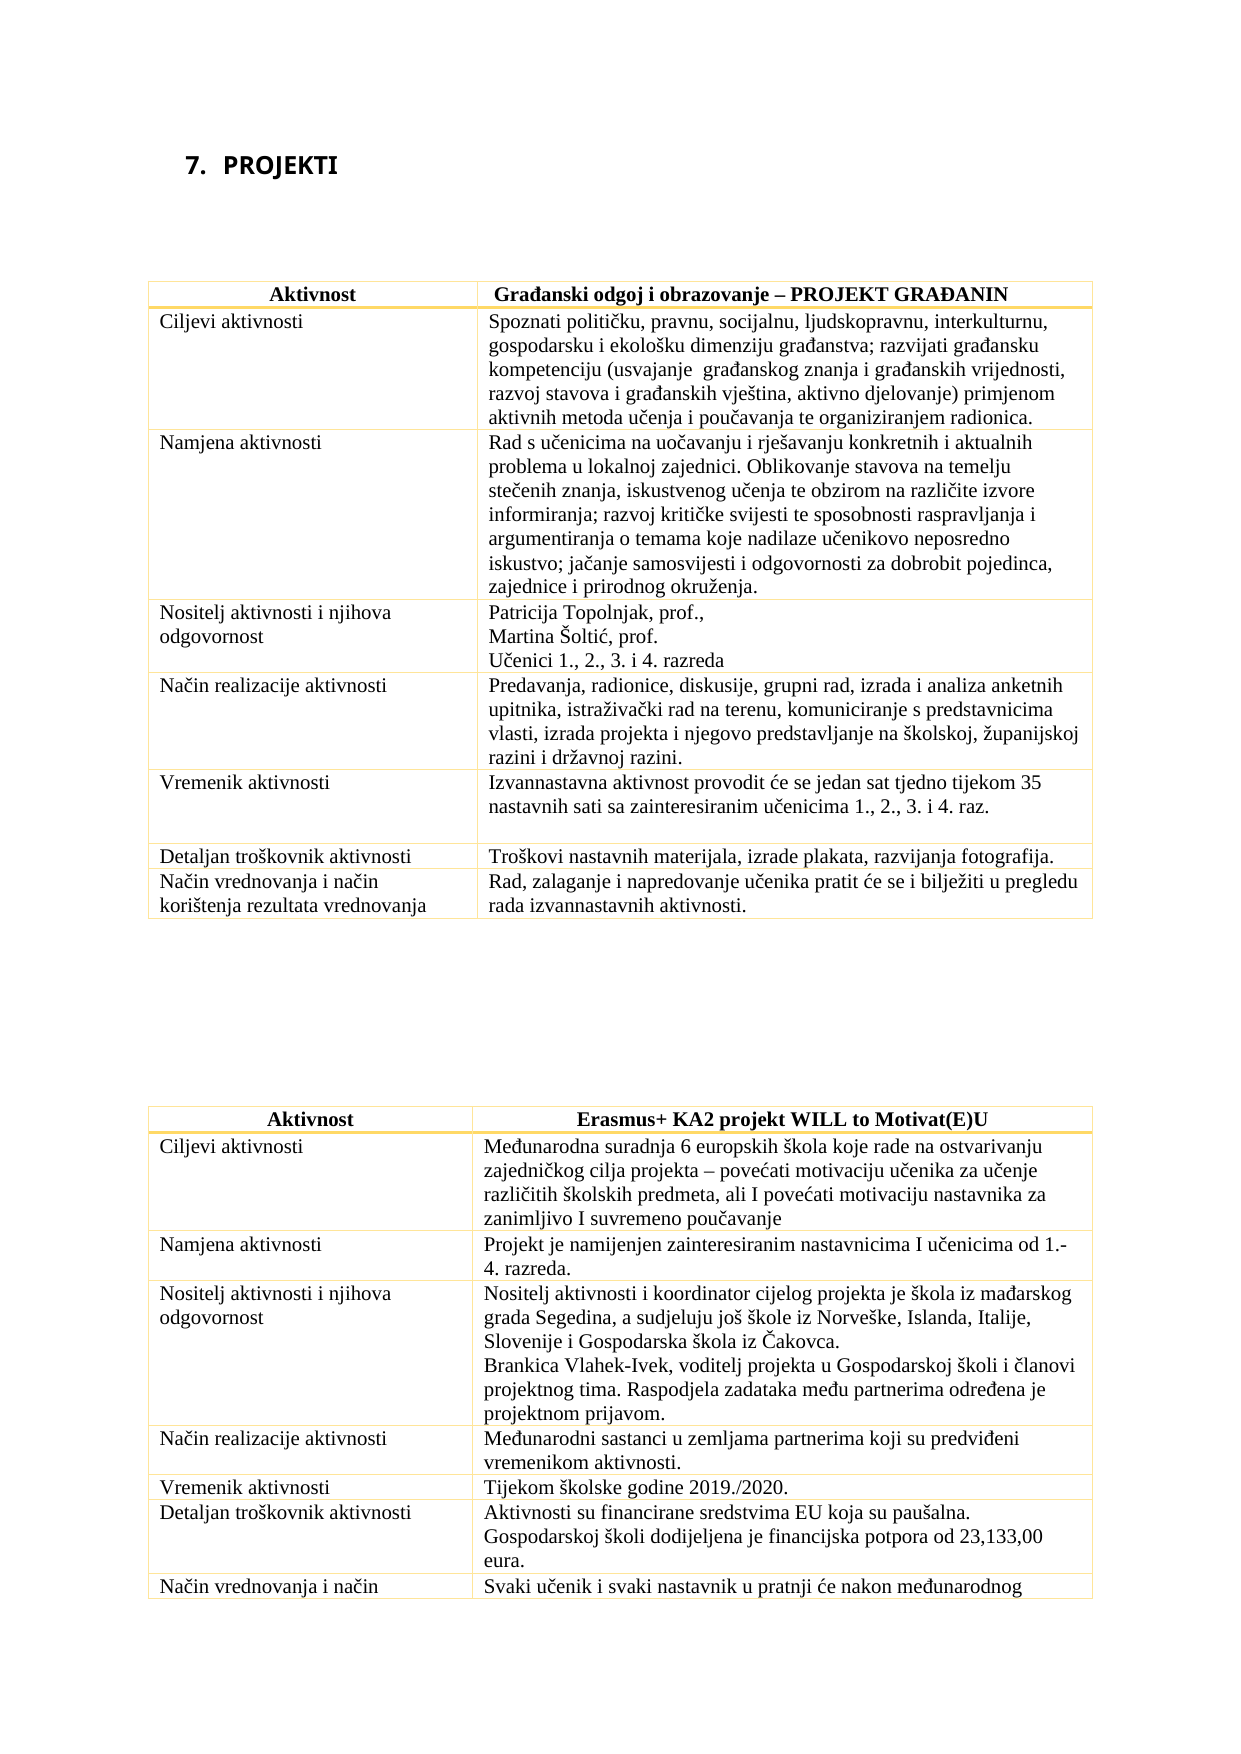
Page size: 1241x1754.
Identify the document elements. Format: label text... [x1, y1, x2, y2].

table_header Aktivnost [149, 1107, 472, 1131]
table_cell Izvannastavna aktivnost provodit će se jedan sat tjedno tijekom 35 nastavnih sati sa zainteresiranim učenicima 1., 2., 3. i 4. raz. [478, 770, 1092, 843]
table_cell Ciljevi aktivnosti [149, 1134, 472, 1230]
table_cell Nositelj aktivnosti i koordinator cijelog projekta je škola iz mađarskog grada Segedina, a sudjeluju još škole iz Norveške, Islanda, Italije, Slovenije i Gospodarska škola iz Čakovca. Brankica Vlahek-Ivek, voditelj projekta u Gospodarskoj školi i članovi projektnog tima. Raspodjela zadataka među partnerima određena je projektnom prijavom. [473, 1281, 1092, 1425]
table_header Aktivnost [149, 282, 477, 306]
table_cell Namjena aktivnosti [149, 1231, 472, 1279]
table_header Erasmus+ KA2 projekt WILL to Motivat(E)U [473, 1107, 1092, 1131]
table_cell Rad s učenicima na uočavanju i rješavanju konkretnih i aktualnih problema u lokalnoj zajednici. Oblikovanje stavova na temelju stečenih znanja, iskustvenog učenja te obzirom na različite izvore informiranja; razvoj kritičke svijesti te sposobnosti raspravljanja i argumentiranja o temama koje nadilaze učenikovo neposredno iskustvo; jačanje samosvijesti i odgovornosti za dobrobit pojedinca, zajednice i prirodnog okruženja. [478, 430, 1092, 598]
table_cell Način realizacije aktivnosti [149, 1426, 472, 1474]
table_cell Način realizacije aktivnosti [149, 673, 477, 769]
table_cell Predavanja, radionice, diskusije, grupni rad, izrada i analiza anketnih upitnika, istraživački rad na terenu, komuniciranje s predstavnicima vlasti, izrada projekta i njegovo predstavljanje na školskoj, županijskoj razini i državnoj razini. [478, 673, 1092, 769]
table_cell Ciljevi aktivnosti [149, 309, 477, 429]
table_cell Detaljan troškovnik aktivnosti [149, 1500, 472, 1572]
table_header Građanski odgoj i obrazovanje – PROJEKT GRAĐANIN [478, 282, 1092, 306]
table_cell Namjena aktivnosti [149, 430, 477, 598]
table_cell Vremenik aktivnosti [149, 770, 477, 843]
table_cell Projekt je namijenjen zainteresiranim nastavnicima I učenicima od 1.-4. razreda. [473, 1231, 1092, 1279]
table_cell Nositelj aktivnosti i njihova odgovornost [149, 600, 477, 672]
table_cell Nositelj aktivnosti i njihova odgovornost [149, 1281, 472, 1425]
table_cell Tijekom školske godine 2019./2020. [473, 1475, 1092, 1499]
table_cell Detaljan troškovnik aktivnosti [149, 844, 477, 868]
table_cell Vremenik aktivnosti [149, 1475, 472, 1499]
table_cell Rad, zalaganje i napredovanje učenika pratit će se i bilježiti u pregledu rada izvannastavnih aktivnosti. [478, 869, 1092, 917]
subtitle PROJEKTI [185, 148, 1093, 182]
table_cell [473, 1574, 1092, 1598]
table_cell Aktivnosti su financirane sredstvima EU koja su paušalna. Gospodarskoj školi dodijeljena je financijska potpora od 23,133,00 eura. [473, 1500, 1092, 1572]
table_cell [149, 1574, 472, 1598]
table_cell Način vrednovanja i način korištenja rezultata vrednovanja [149, 869, 477, 917]
table_cell Patricija Topolnjak, prof., Martina Šoltić, prof. Učenici 1., 2., 3. i 4. razreda [478, 600, 1092, 672]
table_cell Međunarodni sastanci u zemljama partnerima koji su predviđeni vremenikom aktivnosti. [473, 1426, 1092, 1474]
table_cell Spoznati političku, pravnu, socijalnu, ljudskopravnu, interkulturnu, gospodarsku i ekološku dimenziju građanstva; razvijati građansku kompetenciju (usvajanje građanskog znanja i građanskih vrijednosti, razvoj stavova i građanskih vještina, aktivno djelovanje) primjenom aktivnih metoda učenja i poučavanja te organiziranjem radionica. [478, 309, 1092, 429]
table_cell Međunarodna suradnja 6 europskih škola koje rade na ostvarivanju zajedničkog cilja projekta – povećati motivaciju učenika za učenje različitih školskih predmeta, ali I povećati motivaciju nastavnika za zanimljivo I suvremeno poučavanje [473, 1134, 1092, 1230]
table_cell Troškovi nastavnih materijala, izrade plakata, razvijanja fotografija. [478, 844, 1092, 868]
